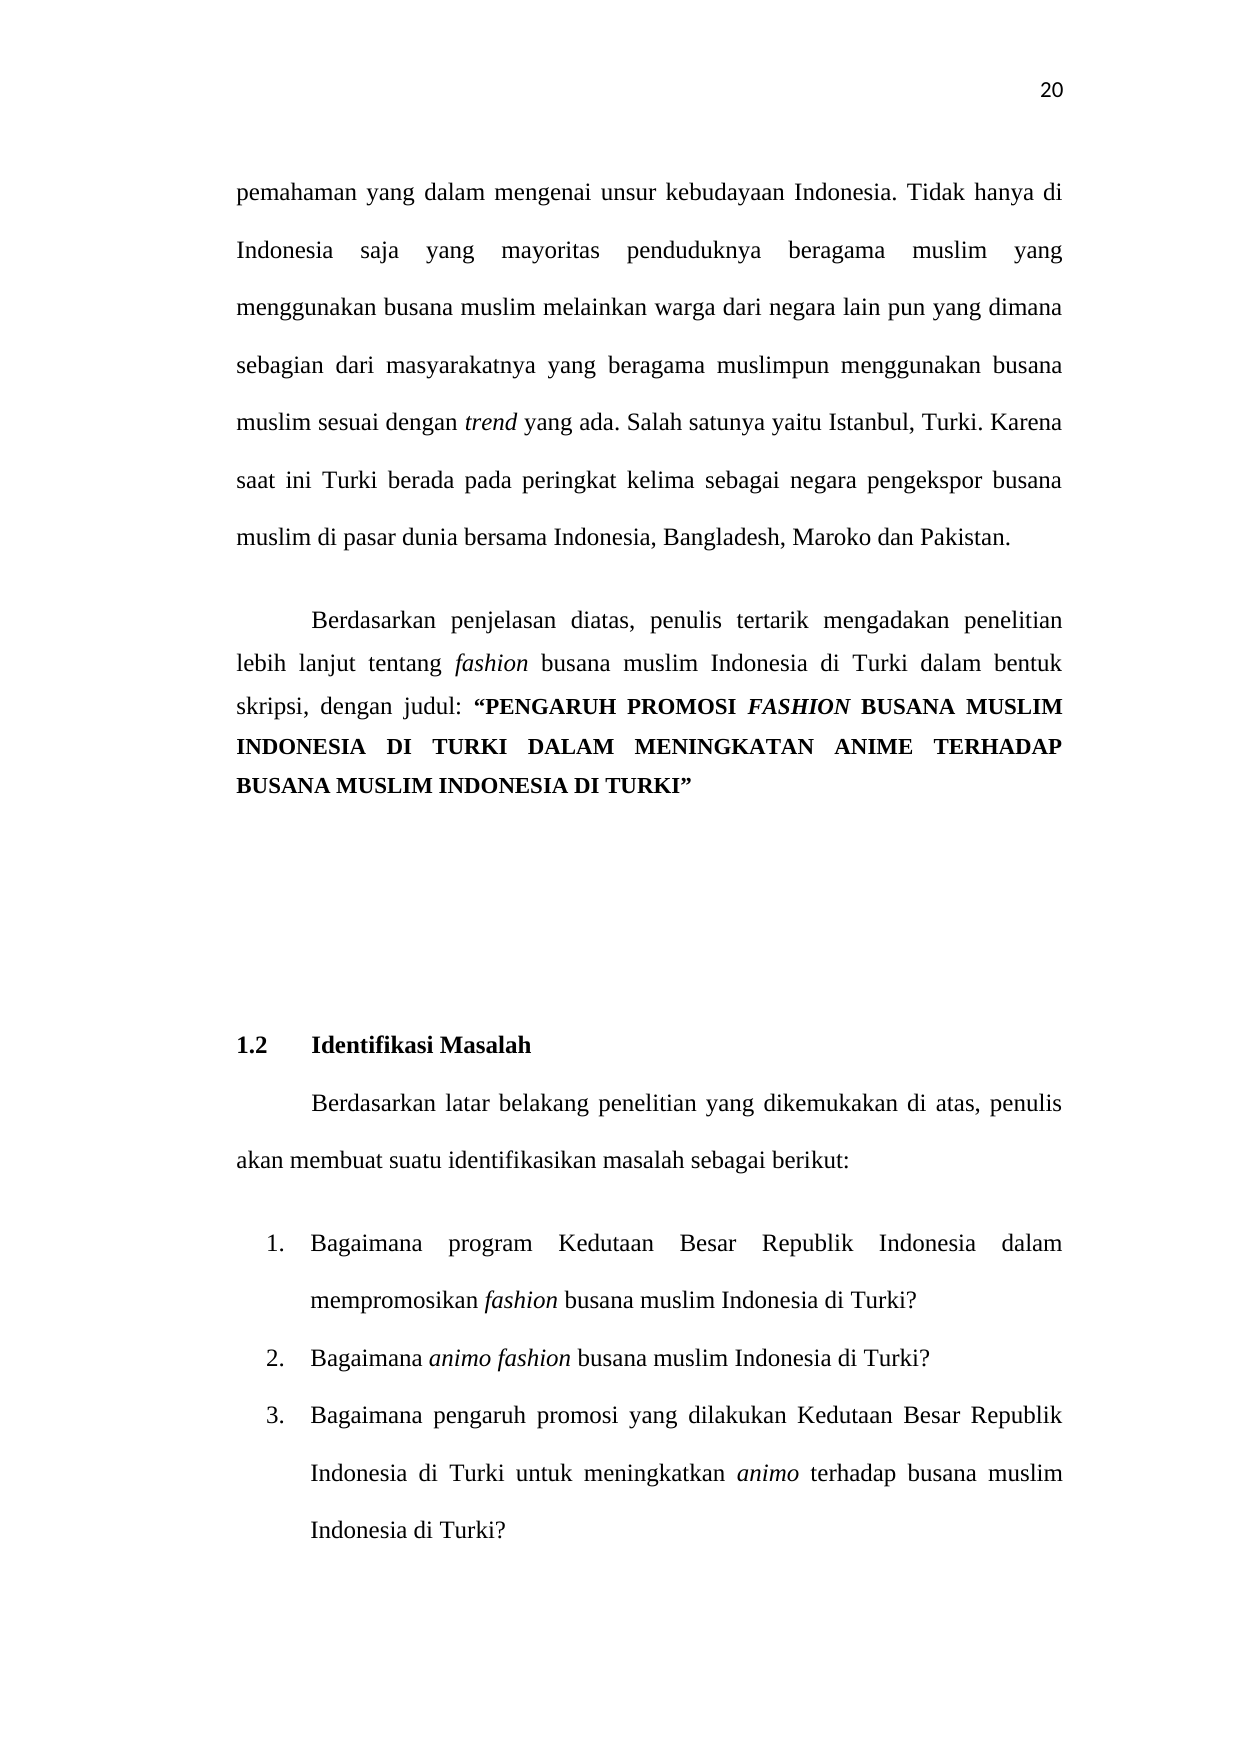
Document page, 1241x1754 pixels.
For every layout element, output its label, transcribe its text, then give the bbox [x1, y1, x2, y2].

text Berdasarkan penjelasan diatas, penulis tertarik mengadakan penelitian lebih lanjut tentang fashion busana muslim Indonesia di Turki dalam bentuk skripsi, dengan judul: “PENGARUH PROMOSI FASHION BUSANA MUSLIM INDONESIA DI TURKI DALAM MENINGKATAN ANIME TERHADAP BUSANA MUSLIM INDONESIA DI TURKI” [236, 605, 1063, 799]
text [236, 177, 1063, 551]
list Bagaimana pengaruh promosi yang dilakukan Kedutaan Besar Republik Indonesia di Turki untuk meningkatkan animo terhadap busana muslim Indonesia di Turki? [266, 1400, 1063, 1544]
text Berdasarkan latar belakang penelitian yang dikemukakan di atas, penulis akan membuat suatu identifikasikan masalah sebagai berikut: [236, 1088, 1063, 1174]
text 1.2 Identifikasi Masalah [236, 1030, 1063, 1059]
list Bagaimana program Kedutaan Besar Republik Indonesia dalam mempromosikan fashion busana muslim Indonesia di Turki? [266, 1228, 1063, 1314]
list Bagaimana animo fashion busana muslim Indonesia di Turki? [266, 1343, 1063, 1371]
